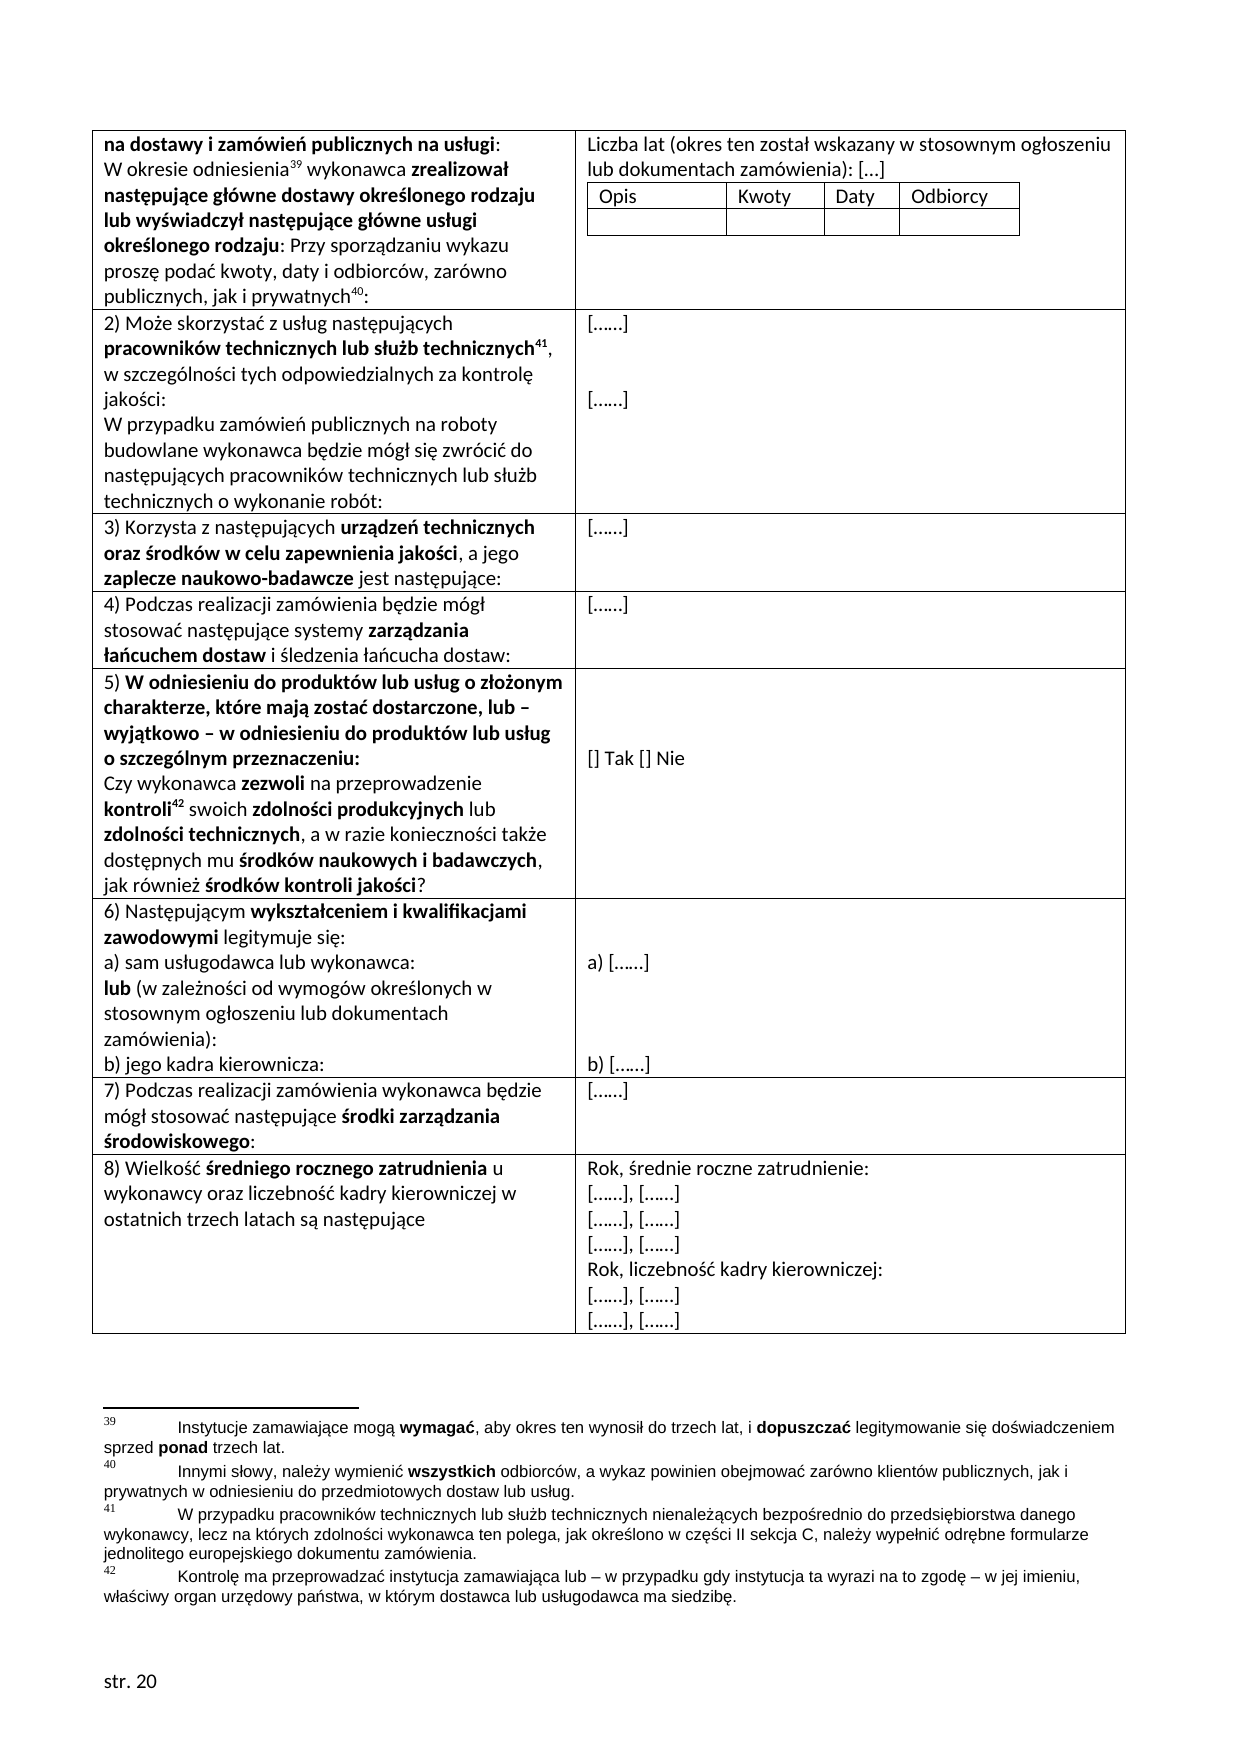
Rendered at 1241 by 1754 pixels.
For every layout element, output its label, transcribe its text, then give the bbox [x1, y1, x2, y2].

table_cell 6) Następującym wykształceniem i kwalifikacjami zawodowymi legitymuje się: a) sam usługodawca lub wykonawca: lub (w zależności od wymogów określonych w stosownym ogłoszeniu lub dokumentach zamówienia): b) jego kadra kierownicza: [93, 899, 575, 1077]
table_cell 7) Podczas realizacji zamówienia wykonawca będzie mógł stosować następujące środki zarządzania środowiskowego: [93, 1078, 575, 1154]
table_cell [576, 131, 1125, 309]
table_cell 3) Korzysta z następujących urządzeń technicznych oraz środków w celu zapewnienia jakości, a jego zaplecze naukowo-badawcze jest następujące: [93, 514, 575, 591]
table_cell 4) Podczas realizacji zamówienia będzie mógł stosować następujące systemy zarządzania łańcuchem dostaw i śledzenia łańcucha dostaw: [93, 592, 575, 668]
table_cell 2) Może skorzystać z usług następujących pracowników technicznych lub służb technicznych, w szczególności tych odpowiedzialnych za kontrolę jakości: W przypadku zamówień publicznych na roboty budowlane wykonawca będzie mógł się zwrócić do następujących pracowników technicznych lub służb technicznych o wykonanie robót: [93, 310, 575, 513]
table_cell a) [……] b) [……] [576, 899, 1125, 1077]
table_cell [] Tak [] Nie [576, 669, 1125, 898]
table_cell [576, 1155, 1125, 1333]
table_cell 5) W odniesieniu do produktów lub usług o złożonym charakterze, które mają zostać dostarczone, lub – wyjątkowo – w odniesieniu do produktów lub usług o szczególnym przeznaczeniu: Czy wykonawca zezwoli na przeprowadzenie kontroli swoich zdolności produkcyjnych lub zdolności technicznych, a w razie konieczności także dostępnych mu środków naukowych i badawczych, jak również środków kontroli jakości? [93, 669, 575, 898]
table_cell [……] [576, 592, 1125, 668]
table_cell [……] [576, 514, 1125, 591]
table_cell [……] [576, 1078, 1125, 1154]
table_cell [……] [……] [576, 310, 1125, 513]
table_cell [93, 1155, 575, 1333]
